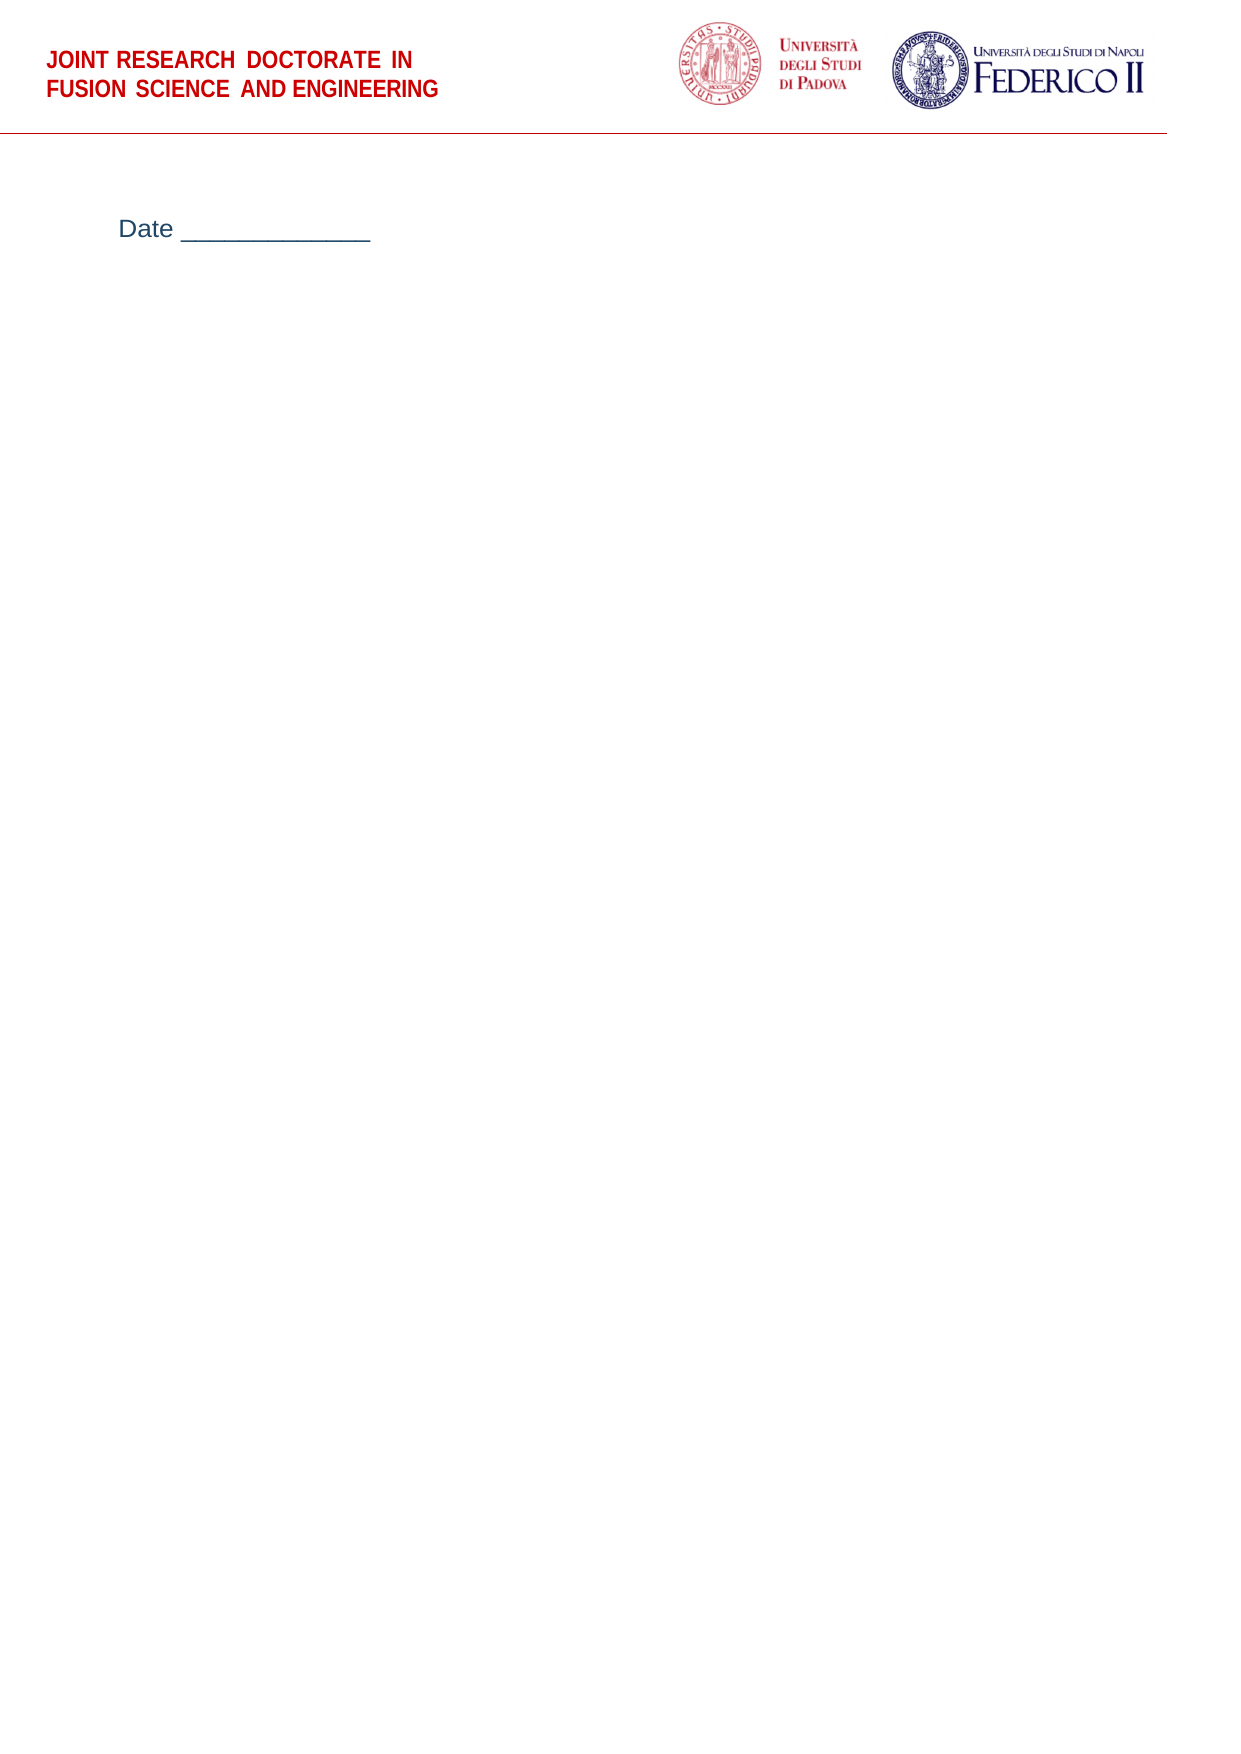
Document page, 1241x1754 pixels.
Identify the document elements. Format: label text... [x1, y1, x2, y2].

text Date _____________ [118, 214, 1122, 242]
picture [883, 27, 1156, 114]
picture [664, 14, 879, 114]
